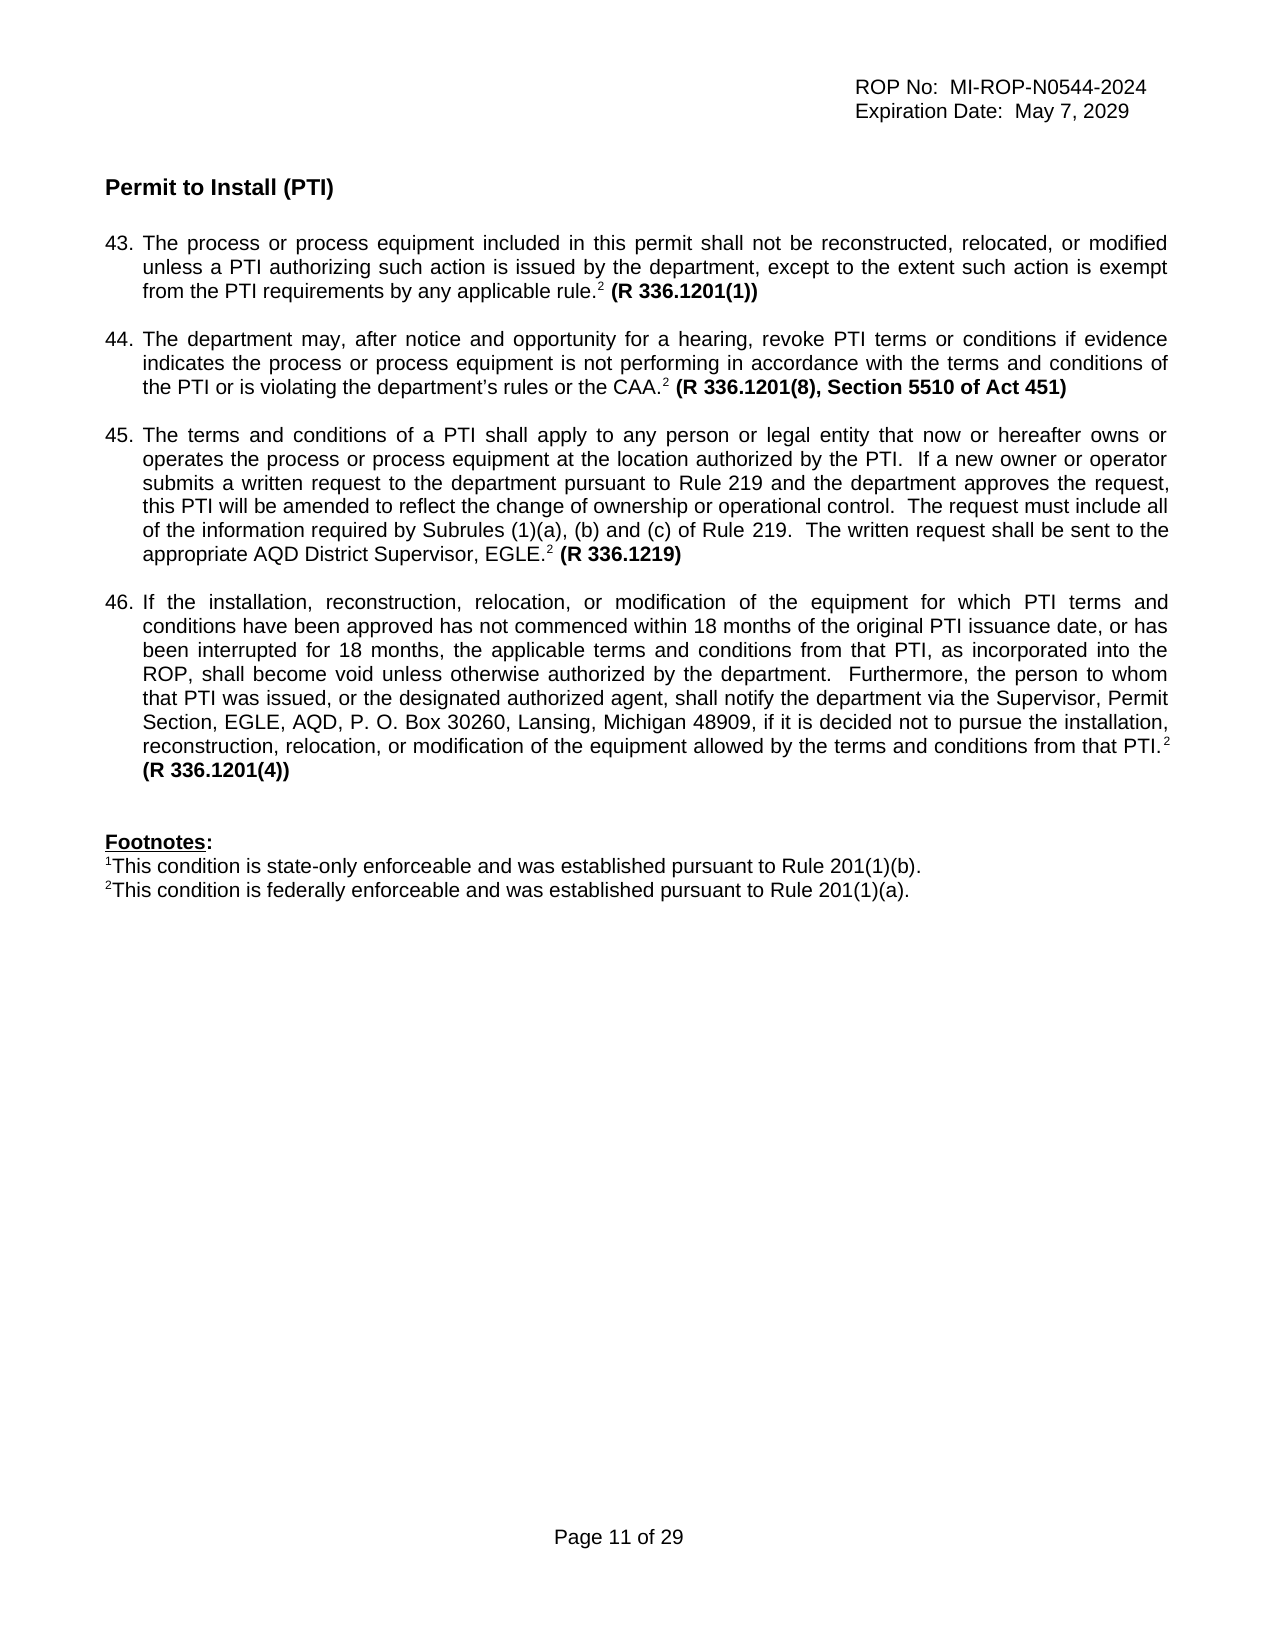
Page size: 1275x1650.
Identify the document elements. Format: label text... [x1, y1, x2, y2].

text Footnotes: [105, 830, 1170, 854]
list The terms and conditions of a PTI shall apply to any person or legal entity that now or hereafter owns or operates the process or process equipment at the location authorized by the PTI. If a new owner or operator submits a written request to the department pursuant to Rule 219 and the department approves the request, this PTI will be amended to reflect the change of ownership or operational control. The request must include all of the information required by Subrules (1)(a), (b) and (c) of Rule 219. The written request shall be sent to the appropriate AQD District Supervisor, EGLE.2 (R 336.1219) [105, 422, 1170, 566]
subtitle Permit to Install (PTI) [105, 174, 1170, 201]
list The department may, after notice and opportunity for a hearing, revoke PTI terms or conditions if evidence indicates the process or process equipment is not performing in accordance with the terms and conditions of the PTI or is violating the department’s rules or the CAA.2 (R 336.1201(8), Section 5510 of Act 451) [105, 327, 1170, 398]
list If the installation, reconstruction, relocation, or modification of the equipment for which PTI terms and conditions have been approved has not commenced within 18 months of the original PTI issuance date, or has been interrupted for 18 months, the applicable terms and conditions from that PTI, as incorporated into the ROP, shall become void unless otherwise authorized by the department. Furthermore, the person to whom that PTI was issued, or the designated authorized agent, shall notify the department via the Supervisor, Permit Section, EGLE, AQD, P. O. Box 30260, Lansing, Michigan 48909, if it is decided not to pursue the installation, reconstruction, relocation, or modification of the equipment allowed by the terms and conditions from that PTI.2 (R 336.1201(4)) [105, 590, 1170, 782]
text 2This condition is federally enforceable and was established pursuant to Rule 201(1)(a). [105, 878, 1170, 902]
list The process or process equipment included in this permit shall not be reconstructed, relocated, or modified unless a PTI authorizing such action is issued by the department, except to the extent such action is exempt from the PTI requirements by any applicable rule.2 (R 336.1201(1)) [105, 231, 1170, 303]
text 1This condition is state-only enforceable and was established pursuant to Rule 201(1)(b). [105, 854, 1170, 878]
